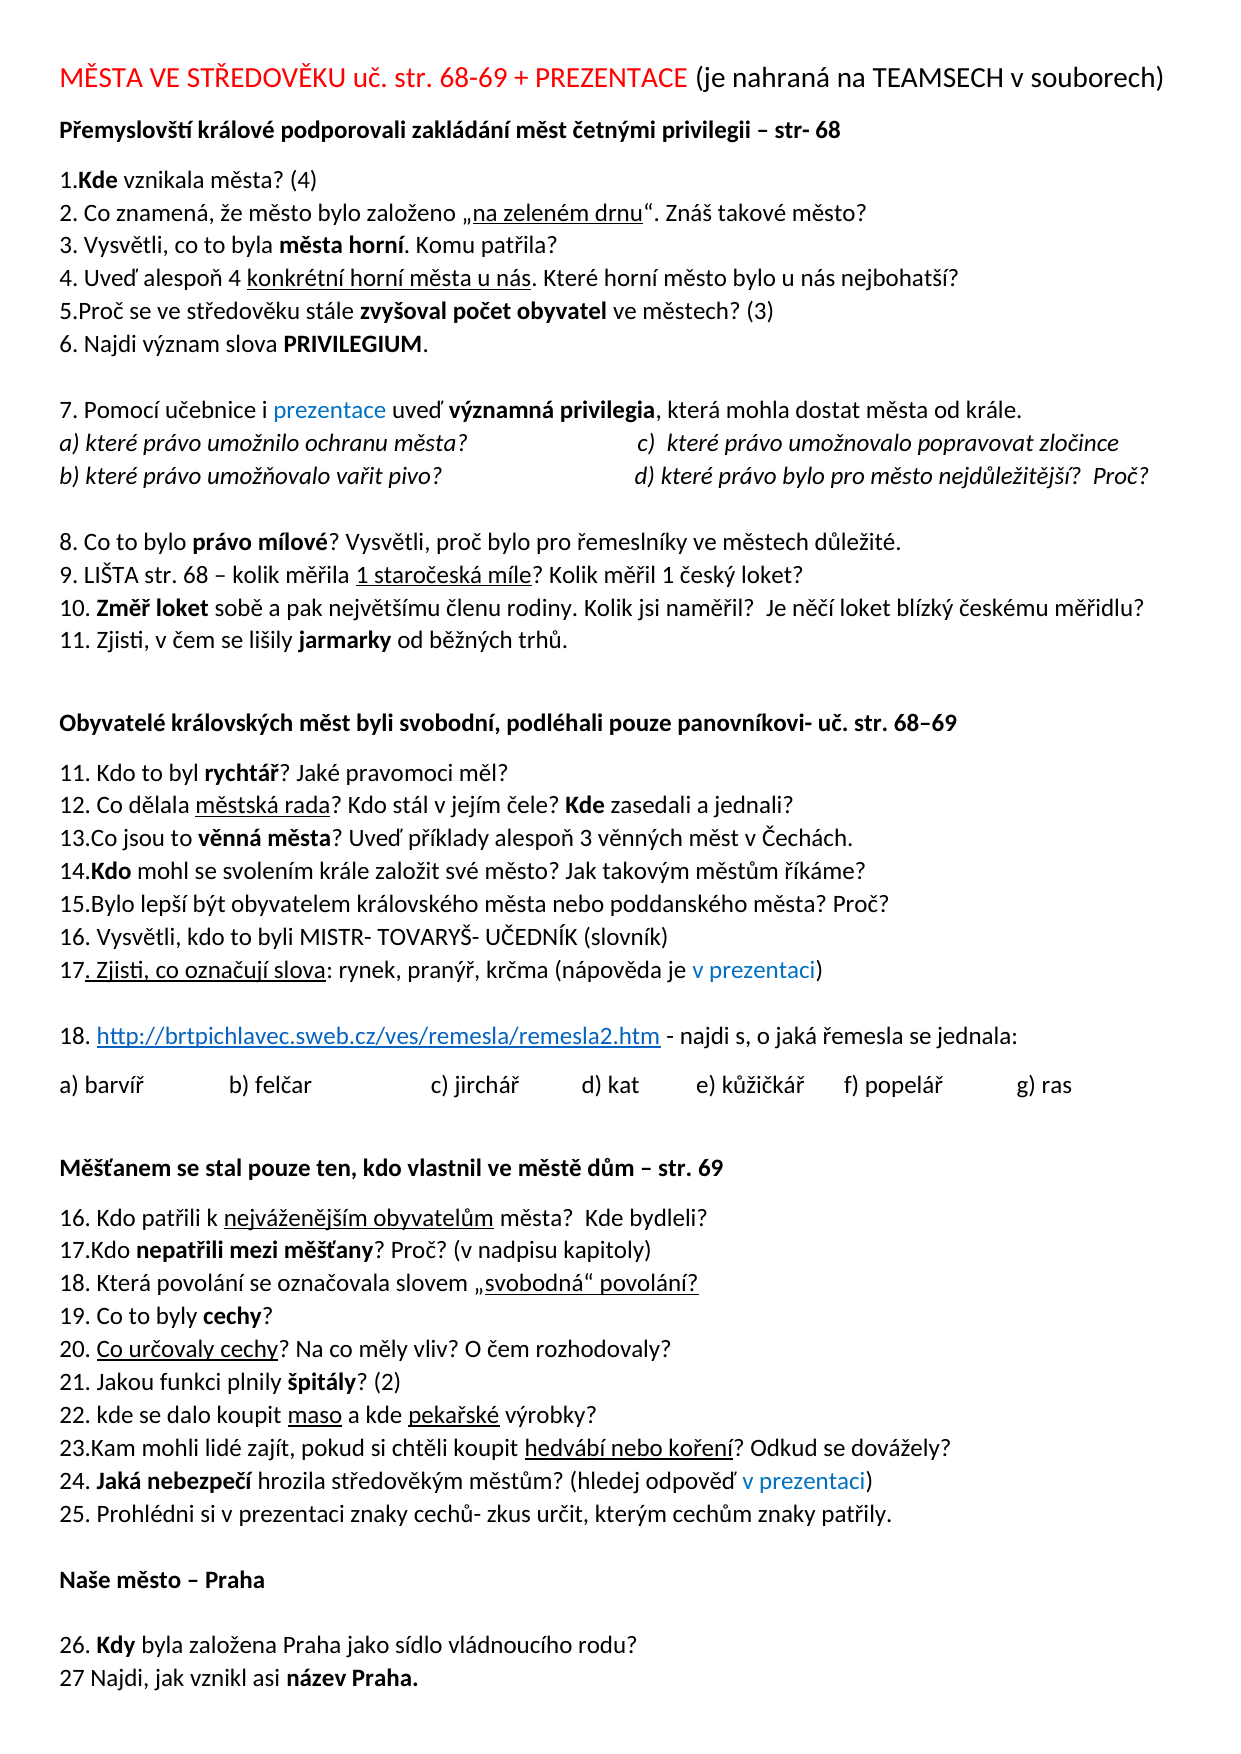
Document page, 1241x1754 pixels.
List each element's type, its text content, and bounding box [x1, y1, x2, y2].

text a) barvíř b) felčar c) jirchář d) kat e) kůžičkář f) popelář g) ras [59, 1069, 1181, 1100]
text 16. Vysvětli, kdo to byli MISTR- TOVARYŠ- UČEDNÍK (slovník) [59, 921, 1181, 952]
text 18. http://brtpichlavec.sweb.cz/ves/remesla/remesla2.htm - najdi s, o jaká řemesla se jednala: [59, 1020, 1181, 1051]
text 13.Co jsou to věnná města? Uveď příklady alespoň 3 věnných měst v Čechách. [59, 822, 1181, 853]
text 2. Co znamená, že město bylo založeno „na zeleném drnu“. Znáš takové město? [59, 197, 1181, 227]
text 17.Kdo nepatřili mezi měšťany? Proč? (v nadpisu kapitoly) [59, 1234, 1181, 1265]
text 4. Uveď alespoň 4 konkrétní horní města u nás. Které horní město bylo u nás nejbohatší? [59, 262, 1181, 293]
text 26. Kdy byla založena Praha jako sídlo vládnoucího rodu? [59, 1629, 1181, 1660]
text 6. Najdi význam slova PRIVILEGIUM. [59, 328, 1181, 359]
text b) které právo umožňovalo vařit pivo? d) které právo bylo pro město nejdůležitější? Proč? [59, 460, 1181, 491]
text 9. LIŠTA str. 68 – kolik měřila 1 staročeská míle? Kolik měřil 1 český loket? [59, 559, 1181, 589]
text 14.Kdo mohl se svolením krále založit své město? Jak takovým městům říkáme? [59, 855, 1181, 886]
text Naše město – Praha [59, 1564, 1181, 1594]
text 18. Která povolání se označovala slovem „svobodná“ povolání? [59, 1267, 1181, 1298]
text a) které právo umožnilo ochranu města? c) které právo umožnovalo popravovat zločince [59, 427, 1181, 458]
text 8. Co to bylo právo mílové? Vysvětli, proč bylo pro řemeslníky ve městech důležité. [59, 526, 1181, 556]
text Obyvatelé královských měst byli svobodní, podléhali pouze panovníkovi- uč. str. 68–69 [59, 707, 1181, 738]
text 11. Kdo to byl rychtář? Jaké pravomoci měl? [59, 757, 1181, 787]
text 23.Kam mohli lidé zajít, pokud si chtěli koupit hedvábí nebo koření? Odkud se dovážely? [59, 1432, 1181, 1463]
text 15.Bylo lepší být obyvatelem královského města nebo poddanského města? Proč? [59, 888, 1181, 919]
text 25. Prohlédni si v prezentaci znaky cechů- zkus určit, kterým cechům znaky patřily. [59, 1498, 1181, 1528]
text 12. Co dělala městská rada? Kdo stál v jejím čele? Kde zasedali a jednali? [59, 789, 1181, 820]
text 10. Změř loket sobě a pak největšímu členu rodiny. Kolik jsi naměřil? Je něčí loket blízký českému měřidlu? [59, 592, 1181, 622]
text 16. Kdo patřili k nejváženějším obyvatelům města? Kde bydleli? [59, 1202, 1181, 1232]
text 21. Jakou funkci plnily špitály? (2) [59, 1366, 1181, 1397]
text 3. Vysvětli, co to byla města horní. Komu patřila? [59, 229, 1181, 260]
text 20. Co určovaly cechy? Na co měly vliv? O čem rozhodovaly? [59, 1333, 1181, 1364]
text 22. kde se dalo koupit maso a kde pekařské výrobky? [59, 1399, 1181, 1430]
text 27 Najdi, jak vznikl asi název Praha. [59, 1662, 1181, 1693]
text 24. Jaká nebezpečí hrozila středověkým městům? (hledej odpověď v prezentaci) [59, 1465, 1181, 1496]
text 5.Proč se ve středověku stále zvyšoval počet obyvatel ve městech? (3) [59, 295, 1181, 326]
text 7. Pomocí učebnice i prezentace uveď významná privilegia, která mohla dostat města od krále. [59, 394, 1181, 425]
text Měšťanem se stal pouze ten, kdo vlastnil ve městě dům – str. 69 [59, 1152, 1181, 1183]
text MĚSTA VE STŘEDOVĚKU uč. str. 68-69 + PREZENTACE (je nahraná na TEAMSECH v souborech) [59, 59, 1181, 95]
text 17. Zjisti, co označují slova: rynek, pranýř, krčma (nápověda je v prezentaci) [59, 954, 1181, 985]
text 19. Co to byly cechy? [59, 1300, 1181, 1331]
text Přemyslovští králové podporovali zakládání měst četnými privilegii – str- 68 [59, 114, 1181, 145]
text 11. Zjisti, v čem se lišily jarmarky od běžných trhů. [59, 624, 1181, 655]
text 1.Kde vznikala města? (4) [59, 164, 1181, 194]
